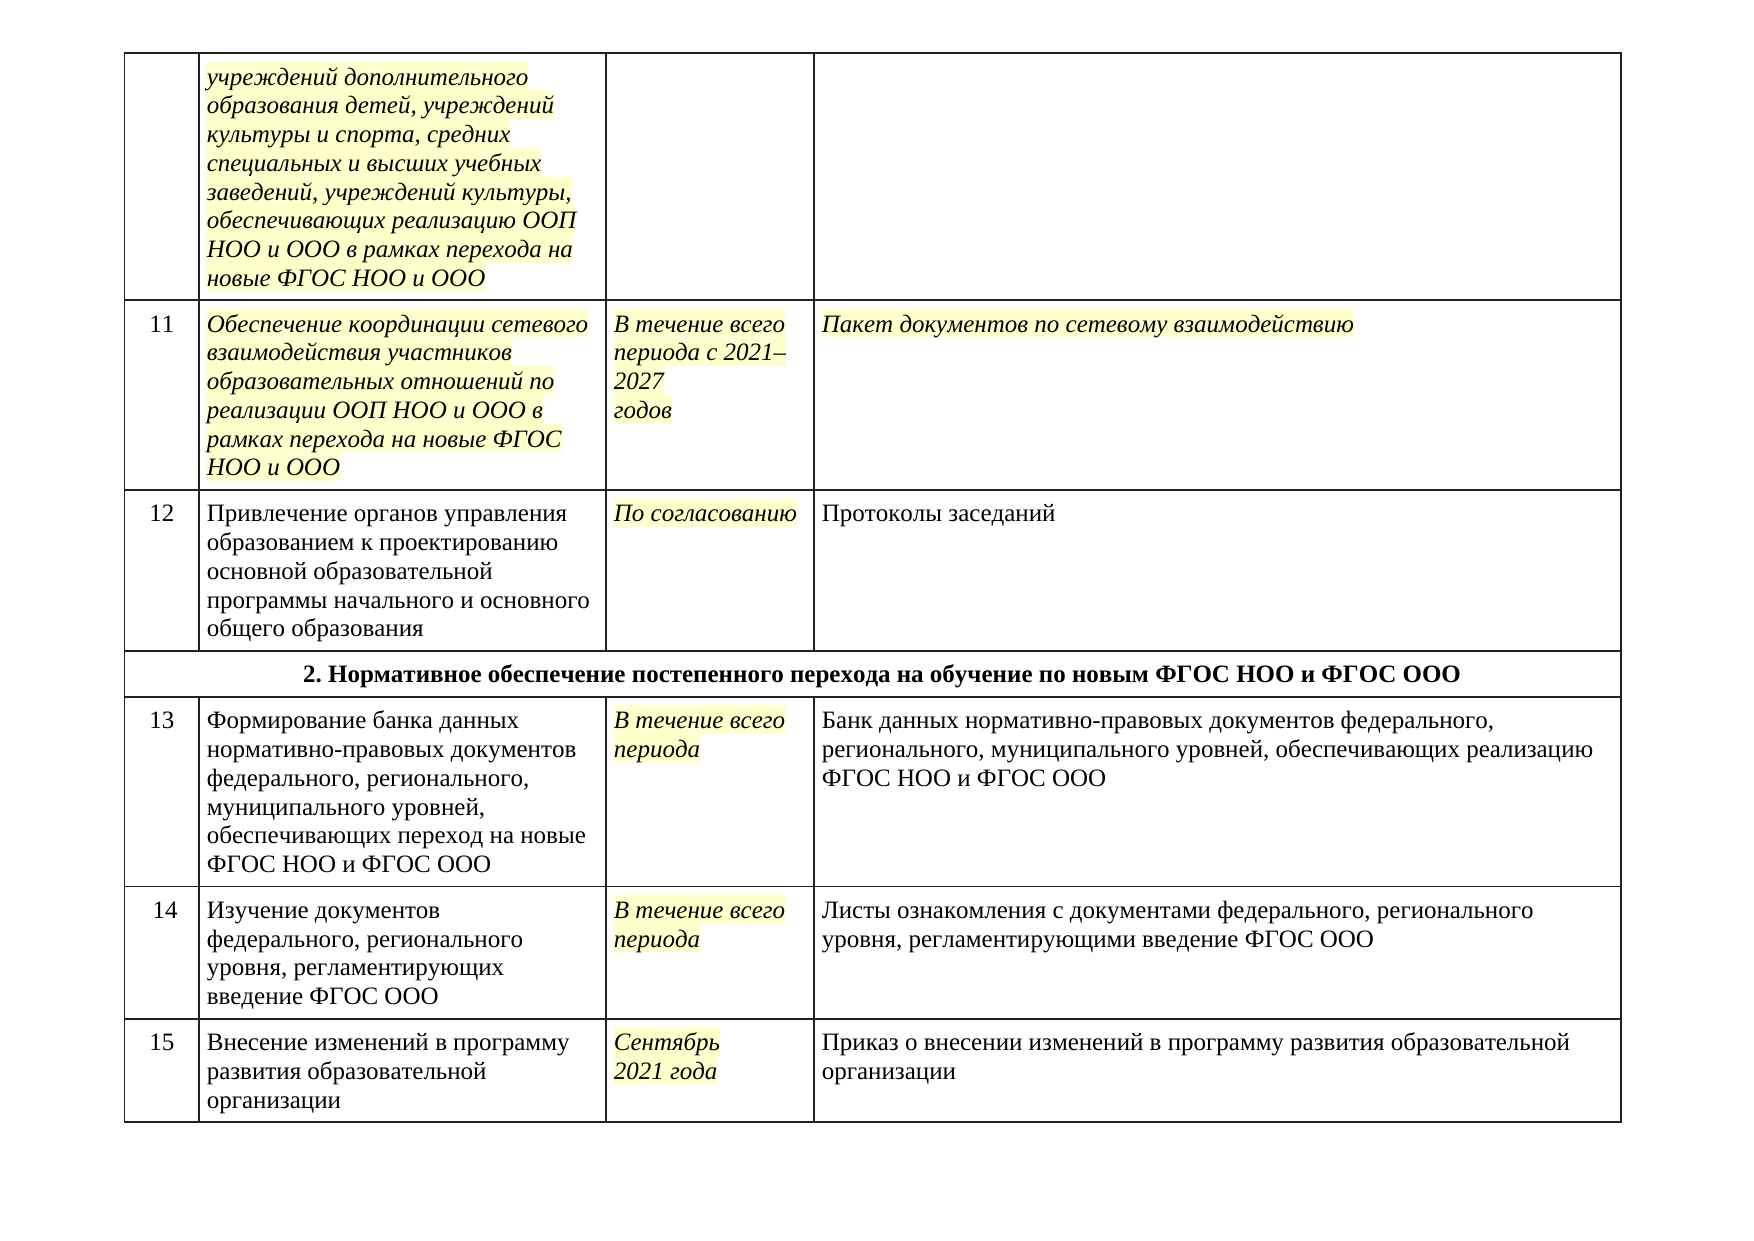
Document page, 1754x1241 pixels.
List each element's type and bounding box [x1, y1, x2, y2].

table_header [117, 44, 1629, 1131]
